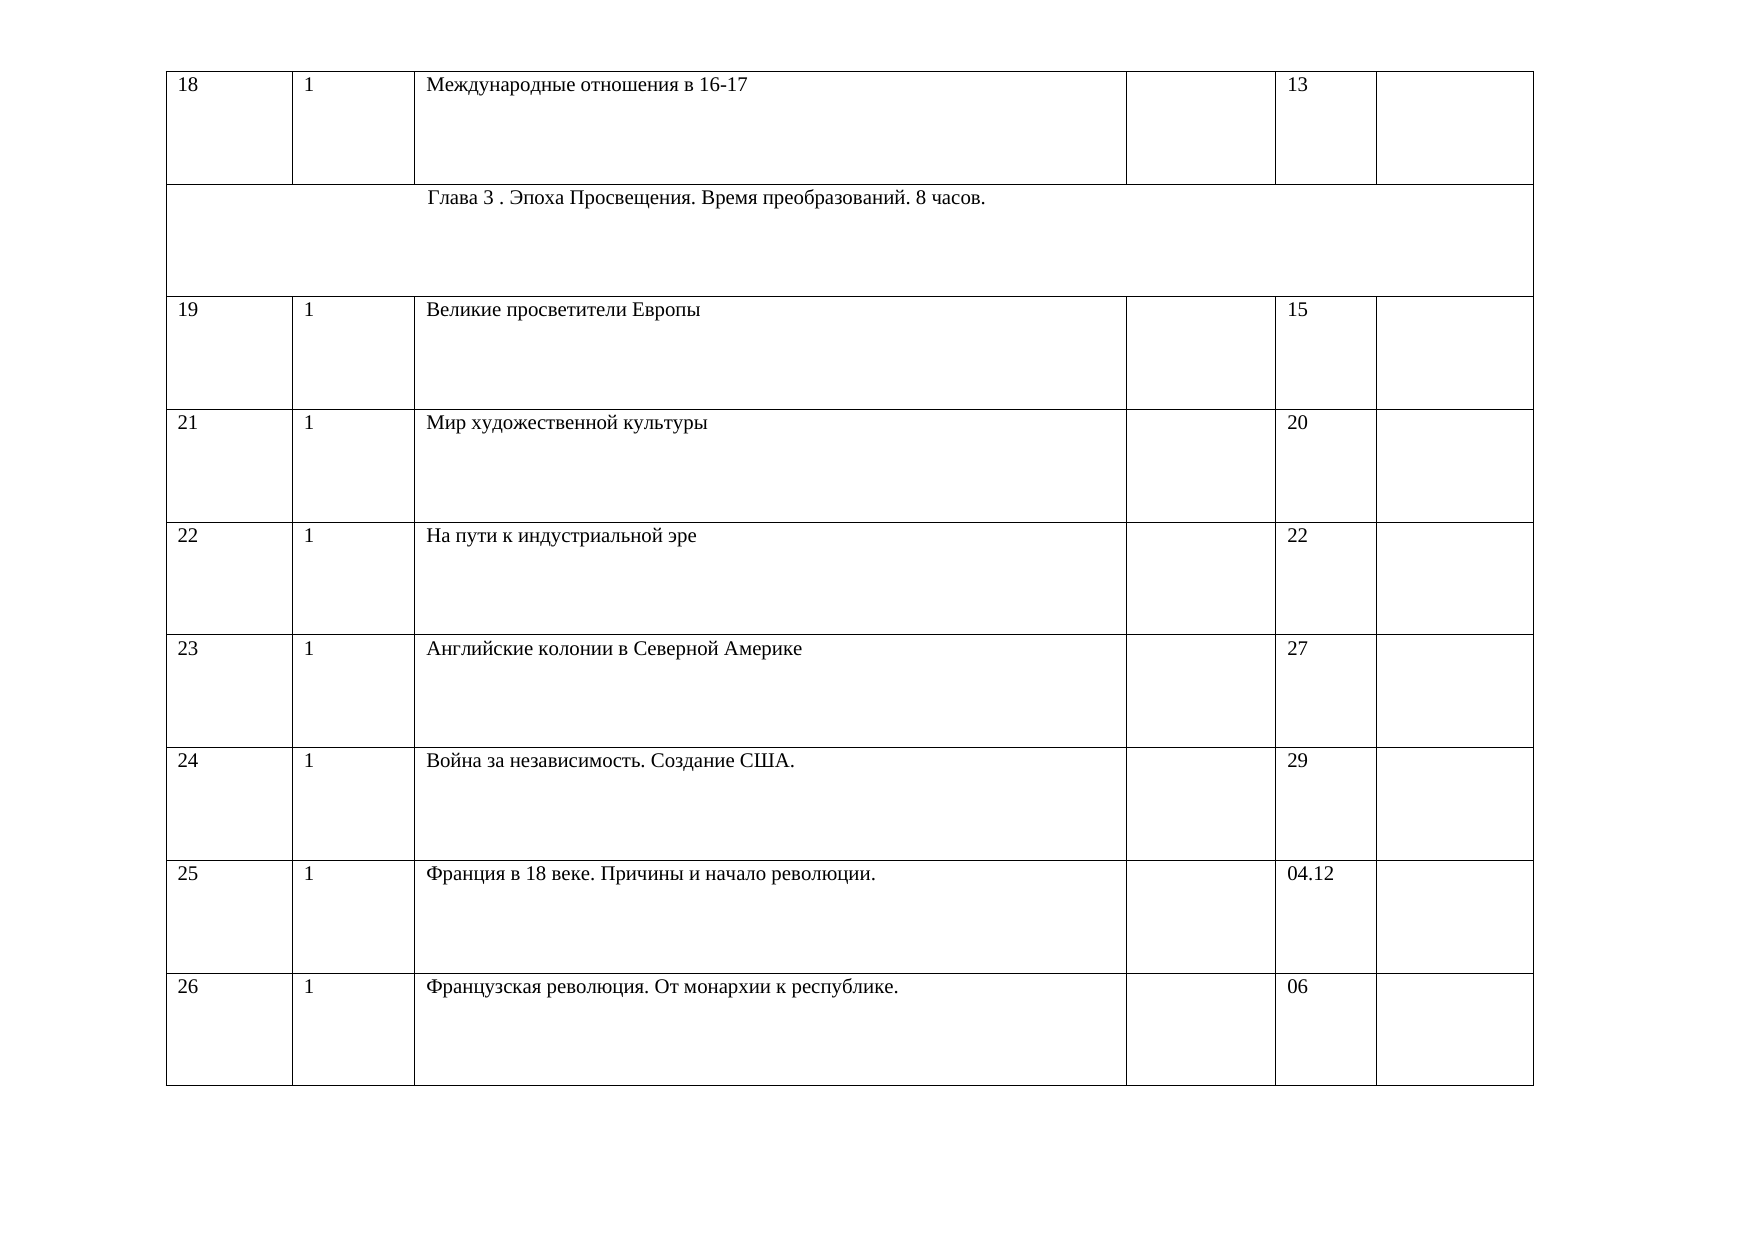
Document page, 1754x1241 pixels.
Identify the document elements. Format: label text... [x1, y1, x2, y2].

table_cell 1 [293, 748, 414, 860]
table_cell 1 [293, 974, 414, 1085]
table_cell Война за независимость. Создание США. [415, 748, 1126, 860]
table_cell [1127, 72, 1275, 183]
table_cell 04.12 [1276, 861, 1376, 972]
table_cell 29 [1276, 748, 1376, 860]
table_cell [1127, 635, 1275, 747]
table_cell [1377, 297, 1533, 409]
table_cell 1 [293, 72, 414, 183]
table_cell 24 [167, 748, 292, 860]
table_cell Французская революция. От монархии к республике. [415, 974, 1126, 1085]
table_cell 25 [167, 861, 292, 972]
table_cell [1127, 861, 1275, 972]
table_cell 1 [293, 297, 414, 409]
table_cell 23 [167, 635, 292, 747]
table_cell [1127, 297, 1275, 409]
table_cell Мир художественной культуры [415, 410, 1126, 522]
table_cell [1377, 748, 1533, 860]
table_cell Английские колонии в Северной Америке [415, 635, 1126, 747]
table_cell Великие просветители Европы [415, 297, 1126, 409]
table_cell [1127, 410, 1275, 522]
table_cell На пути к индустриальной эре [415, 523, 1126, 634]
table_cell 06 [1276, 974, 1376, 1085]
table_cell 20 [1276, 410, 1376, 522]
table_cell [1377, 974, 1533, 1085]
table_cell [1127, 523, 1275, 634]
table_cell [1377, 523, 1533, 634]
table_cell 1 [293, 635, 414, 747]
table_cell 22 [1276, 523, 1376, 634]
table_cell [1377, 410, 1533, 522]
table_cell [1377, 861, 1533, 972]
table_cell [1377, 72, 1533, 183]
table_cell 1 [293, 861, 414, 972]
table_cell 1 [293, 410, 414, 522]
table_cell 18 [167, 72, 292, 183]
table_cell Франция в 18 веке. Причины и начало революции. [415, 861, 1126, 972]
table_cell Глава 3 . Эпоха Просвещения. Время преобразований. 8 часов. [167, 185, 1533, 296]
table_cell 15 [1276, 297, 1376, 409]
table_cell 21 [167, 410, 292, 522]
table_cell [1377, 635, 1533, 747]
table_cell 1 [293, 523, 414, 634]
table_cell 27 [1276, 635, 1376, 747]
table_cell 19 [167, 297, 292, 409]
table_cell 22 [167, 523, 292, 634]
table_cell [1127, 974, 1275, 1085]
table_cell 26 [167, 974, 292, 1085]
table_cell [1127, 748, 1275, 860]
table_cell 13 [1276, 72, 1376, 183]
table_cell Международные отношения в 16-17 [415, 72, 1126, 183]
